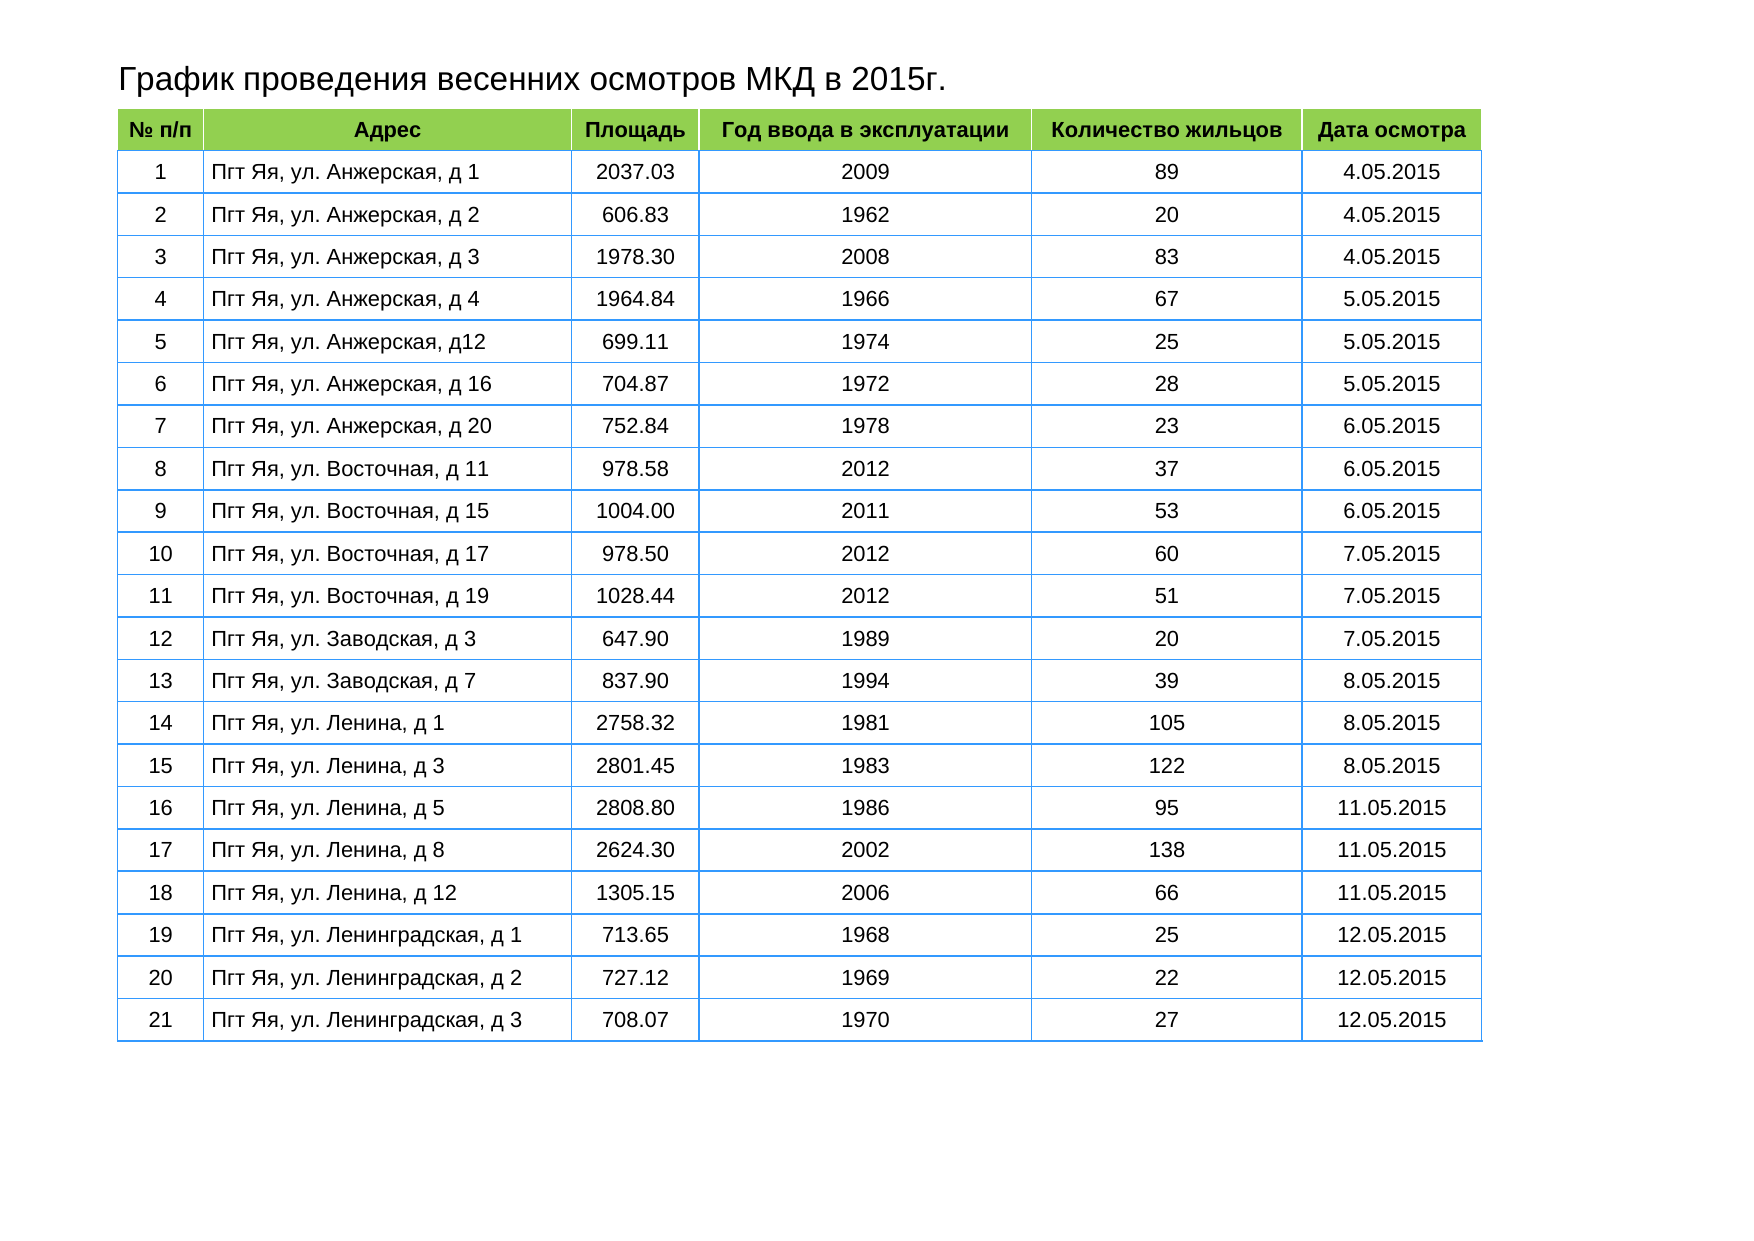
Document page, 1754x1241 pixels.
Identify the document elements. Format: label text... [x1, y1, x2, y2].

table_cell 1978.30 [572, 236, 698, 277]
table_cell 647.90 [572, 618, 698, 658]
table_cell 83 [1032, 236, 1301, 277]
table_cell Пгт Яя, ул. Ленина, д 3 [204, 745, 571, 786]
table_cell Пгт Яя, ул. Ленинградская, д 3 [204, 999, 571, 1040]
table_cell 1962 [700, 194, 1031, 234]
table_cell 37 [1032, 448, 1301, 489]
table_cell 1 [118, 151, 203, 192]
table_cell 6.05.2015 [1303, 491, 1481, 531]
table_header Год ввода в эксплуатации [700, 109, 1031, 150]
table_cell Пгт Яя, ул. Восточная, д 17 [204, 533, 571, 574]
table_cell Пгт Яя, ул. Ленина, д 12 [204, 872, 571, 913]
table_cell 606.83 [572, 194, 698, 234]
table_cell 95 [1032, 787, 1301, 828]
table_cell 8.05.2015 [1303, 660, 1481, 701]
table_cell 1978 [700, 406, 1031, 446]
table_cell 1981 [700, 702, 1031, 743]
table_cell 1989 [700, 618, 1031, 658]
table_cell 2 [118, 194, 203, 234]
table_cell Пгт Яя, ул. Анжерская, д 3 [204, 236, 571, 277]
table_cell 1305.15 [572, 872, 698, 913]
table_cell Пгт Яя, ул. Ленина, д 5 [204, 787, 571, 828]
table_cell 11.05.2015 [1303, 830, 1481, 870]
table_cell 25 [1032, 321, 1301, 362]
table_cell Пгт Яя, ул. Ленина, д 1 [204, 702, 571, 743]
table_cell 12 [118, 618, 203, 658]
table_cell 11.05.2015 [1303, 787, 1481, 828]
table_cell 7 [118, 406, 203, 446]
table_cell 1972 [700, 363, 1031, 404]
table_cell 7.05.2015 [1303, 618, 1481, 658]
table_cell 727.12 [572, 957, 698, 998]
table_cell 4.05.2015 [1303, 151, 1481, 192]
table_cell 7.05.2015 [1303, 575, 1481, 616]
table_cell 1964.84 [572, 278, 698, 319]
table_cell Пгт Яя, ул. Заводская, д 7 [204, 660, 571, 701]
table_cell 708.07 [572, 999, 698, 1040]
table_cell Пгт Яя, ул. Анжерская, д 4 [204, 278, 571, 319]
table_cell 23 [1032, 406, 1301, 446]
text График проведения весенних осмотров МКД в 2015г. [118, 59, 1636, 98]
table_cell 14 [118, 702, 203, 743]
table_cell 978.50 [572, 533, 698, 574]
table_cell 752.84 [572, 406, 698, 446]
table_header № п/п [118, 109, 203, 150]
table_cell 138 [1032, 830, 1301, 870]
table_cell 2011 [700, 491, 1031, 531]
table_cell 4.05.2015 [1303, 236, 1481, 277]
table_cell 5.05.2015 [1303, 278, 1481, 319]
table_cell 5.05.2015 [1303, 363, 1481, 404]
table_cell 978.58 [572, 448, 698, 489]
table_cell 4.05.2015 [1303, 194, 1481, 234]
table_header Дата осмотра [1303, 109, 1481, 150]
table_cell 11.05.2015 [1303, 872, 1481, 913]
table_cell 122 [1032, 745, 1301, 786]
table_cell 51 [1032, 575, 1301, 616]
table_cell 699.11 [572, 321, 698, 362]
table_cell 12.05.2015 [1303, 999, 1481, 1040]
table_cell 2037.03 [572, 151, 698, 192]
table_cell 66 [1032, 872, 1301, 913]
table_cell 3 [118, 236, 203, 277]
table_cell Пгт Яя, ул. Восточная, д 11 [204, 448, 571, 489]
table_cell 8.05.2015 [1303, 745, 1481, 786]
table_cell 9 [118, 491, 203, 531]
table_cell 7.05.2015 [1303, 533, 1481, 574]
table_cell 837.90 [572, 660, 698, 701]
table_cell Пгт Яя, ул. Заводская, д 3 [204, 618, 571, 658]
table_cell 2012 [700, 448, 1031, 489]
table_cell 2009 [700, 151, 1031, 192]
table_cell 13 [118, 660, 203, 701]
table_cell 20 [1032, 194, 1301, 234]
table_cell 20 [118, 957, 203, 998]
table_cell 2002 [700, 830, 1031, 870]
table_cell 704.87 [572, 363, 698, 404]
table_cell 4 [118, 278, 203, 319]
table_cell 8 [118, 448, 203, 489]
table_cell 2808.80 [572, 787, 698, 828]
table_cell 2006 [700, 872, 1031, 913]
table_cell 2012 [700, 575, 1031, 616]
table_cell 2008 [700, 236, 1031, 277]
table_cell 1028.44 [572, 575, 698, 616]
table_header Площадь [572, 109, 698, 150]
table_cell 60 [1032, 533, 1301, 574]
table_cell 18 [118, 872, 203, 913]
table_cell 17 [118, 830, 203, 870]
table_cell 1969 [700, 957, 1031, 998]
table_cell 713.65 [572, 915, 698, 955]
table_cell 25 [1032, 915, 1301, 955]
table_cell 2801.45 [572, 745, 698, 786]
table_cell 12.05.2015 [1303, 915, 1481, 955]
table_cell 12.05.2015 [1303, 957, 1481, 998]
table_cell Пгт Яя, ул. Ленина, д 8 [204, 830, 571, 870]
table_cell 1968 [700, 915, 1031, 955]
table_cell 1970 [700, 999, 1031, 1040]
table_cell Пгт Яя, ул. Восточная, д 15 [204, 491, 571, 531]
table_cell 16 [118, 787, 203, 828]
table_cell 10 [118, 533, 203, 574]
table_cell 27 [1032, 999, 1301, 1040]
table_header Адрес [204, 109, 571, 150]
table_cell 39 [1032, 660, 1301, 701]
table_cell 67 [1032, 278, 1301, 319]
table_cell 6.05.2015 [1303, 406, 1481, 446]
table_cell 15 [118, 745, 203, 786]
table_cell 53 [1032, 491, 1301, 531]
table_cell 1986 [700, 787, 1031, 828]
table_cell 5 [118, 321, 203, 362]
table_cell 8.05.2015 [1303, 702, 1481, 743]
table_cell Пгт Яя, ул. Анжерская, д 16 [204, 363, 571, 404]
table_cell Пгт Яя, ул. Анжерская, д12 [204, 321, 571, 362]
table_cell Пгт Яя, ул. Ленинградская, д 2 [204, 957, 571, 998]
table_header Количество жильцов [1032, 109, 1301, 150]
table_cell Пгт Яя, ул. Восточная, д 19 [204, 575, 571, 616]
table_cell 11 [118, 575, 203, 616]
table_cell 20 [1032, 618, 1301, 658]
table_cell 5.05.2015 [1303, 321, 1481, 362]
table_cell 1983 [700, 745, 1031, 786]
table_cell 19 [118, 915, 203, 955]
table_cell Пгт Яя, ул. Ленинградская, д 1 [204, 915, 571, 955]
table_cell 28 [1032, 363, 1301, 404]
table_cell 2624.30 [572, 830, 698, 870]
table_cell 105 [1032, 702, 1301, 743]
table_cell 6 [118, 363, 203, 404]
table_cell 1966 [700, 278, 1031, 319]
table_cell 1994 [700, 660, 1031, 701]
table_cell 2012 [700, 533, 1031, 574]
table_cell 89 [1032, 151, 1301, 192]
table_cell 1004.00 [572, 491, 698, 531]
table_cell 6.05.2015 [1303, 448, 1481, 489]
table_cell Пгт Яя, ул. Анжерская, д 1 [204, 151, 571, 192]
table_cell Пгт Яя, ул. Анжерская, д 20 [204, 406, 571, 446]
table_cell 21 [118, 999, 203, 1040]
table_cell 2758.32 [572, 702, 698, 743]
table_cell Пгт Яя, ул. Анжерская, д 2 [204, 194, 571, 234]
table_cell 1974 [700, 321, 1031, 362]
table_cell 22 [1032, 957, 1301, 998]
